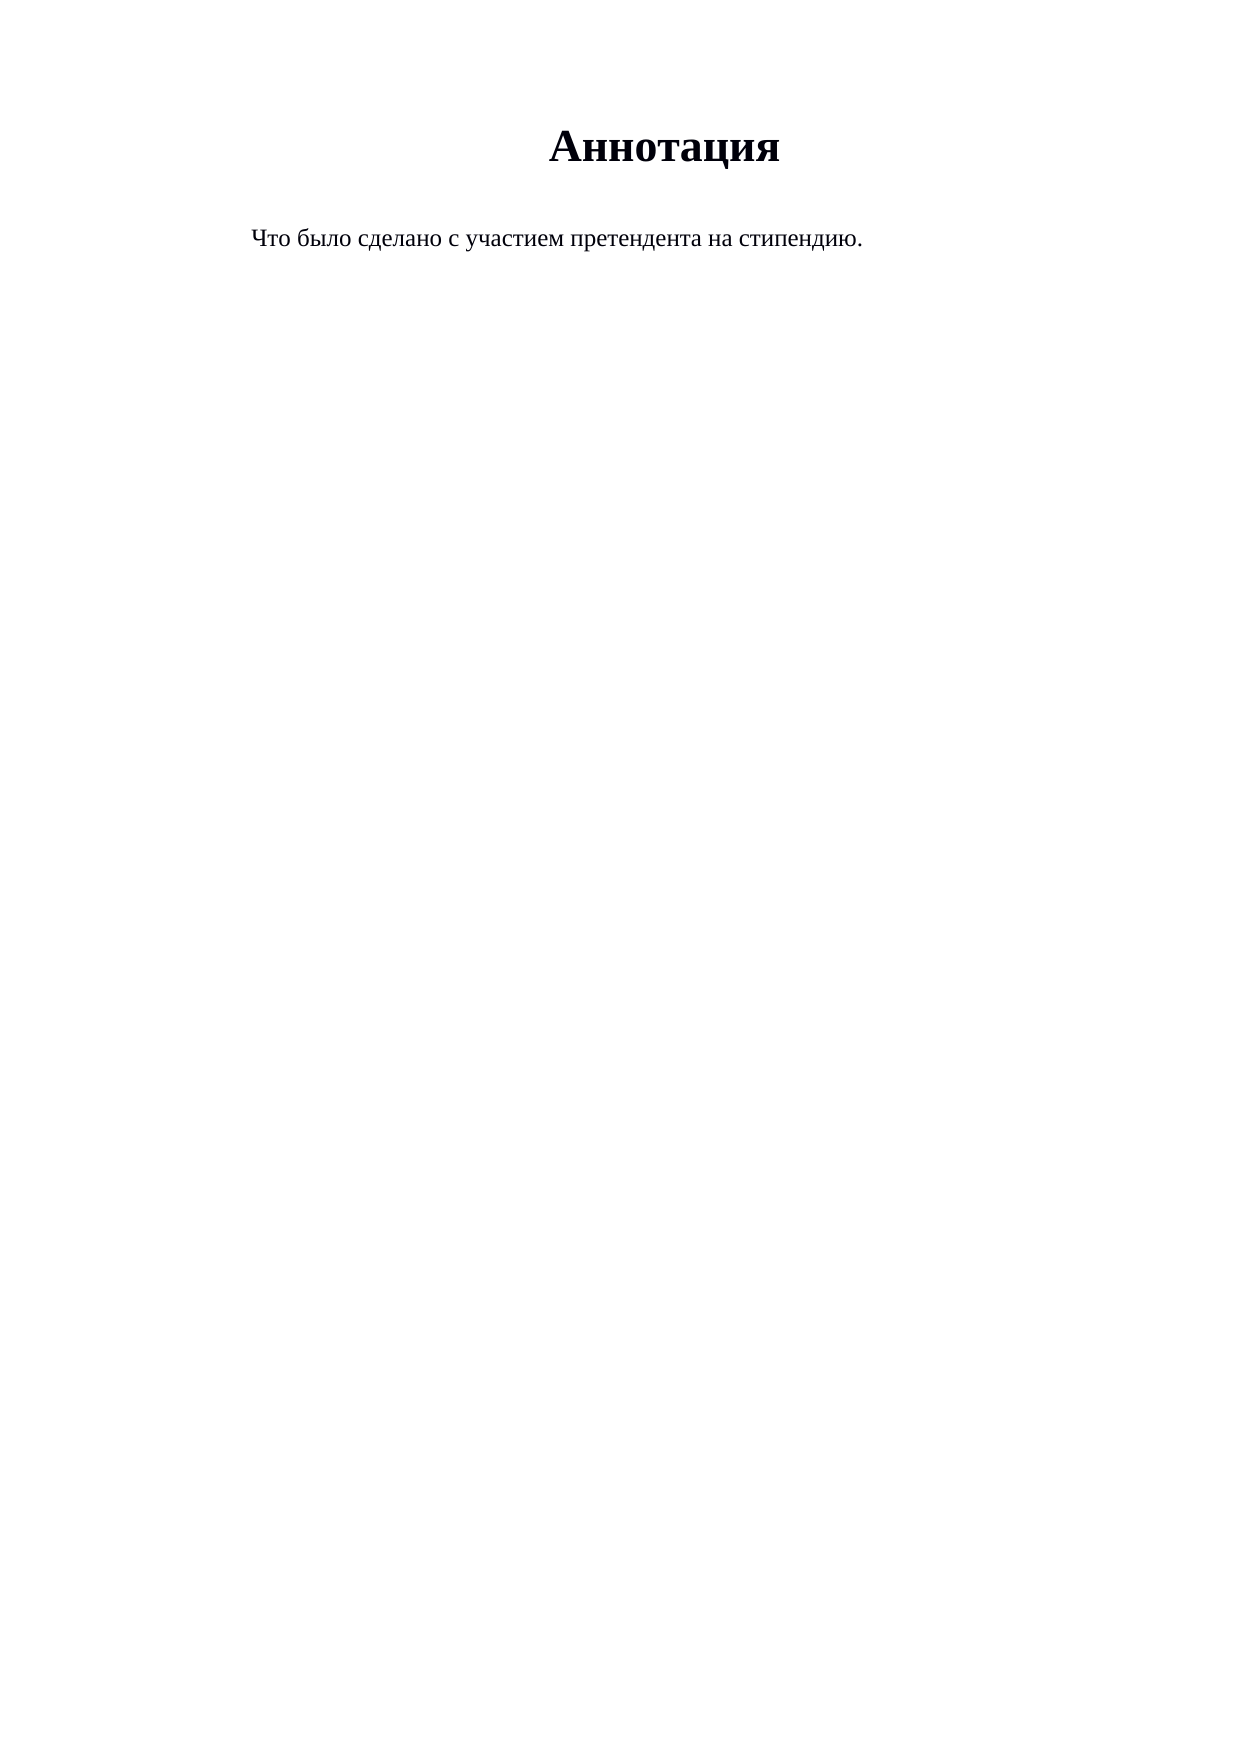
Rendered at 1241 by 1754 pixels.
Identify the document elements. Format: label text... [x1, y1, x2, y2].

text Аннотация [177, 118, 1152, 171]
text Что было сделано с участием претендента на стипендию. [177, 223, 1152, 252]
